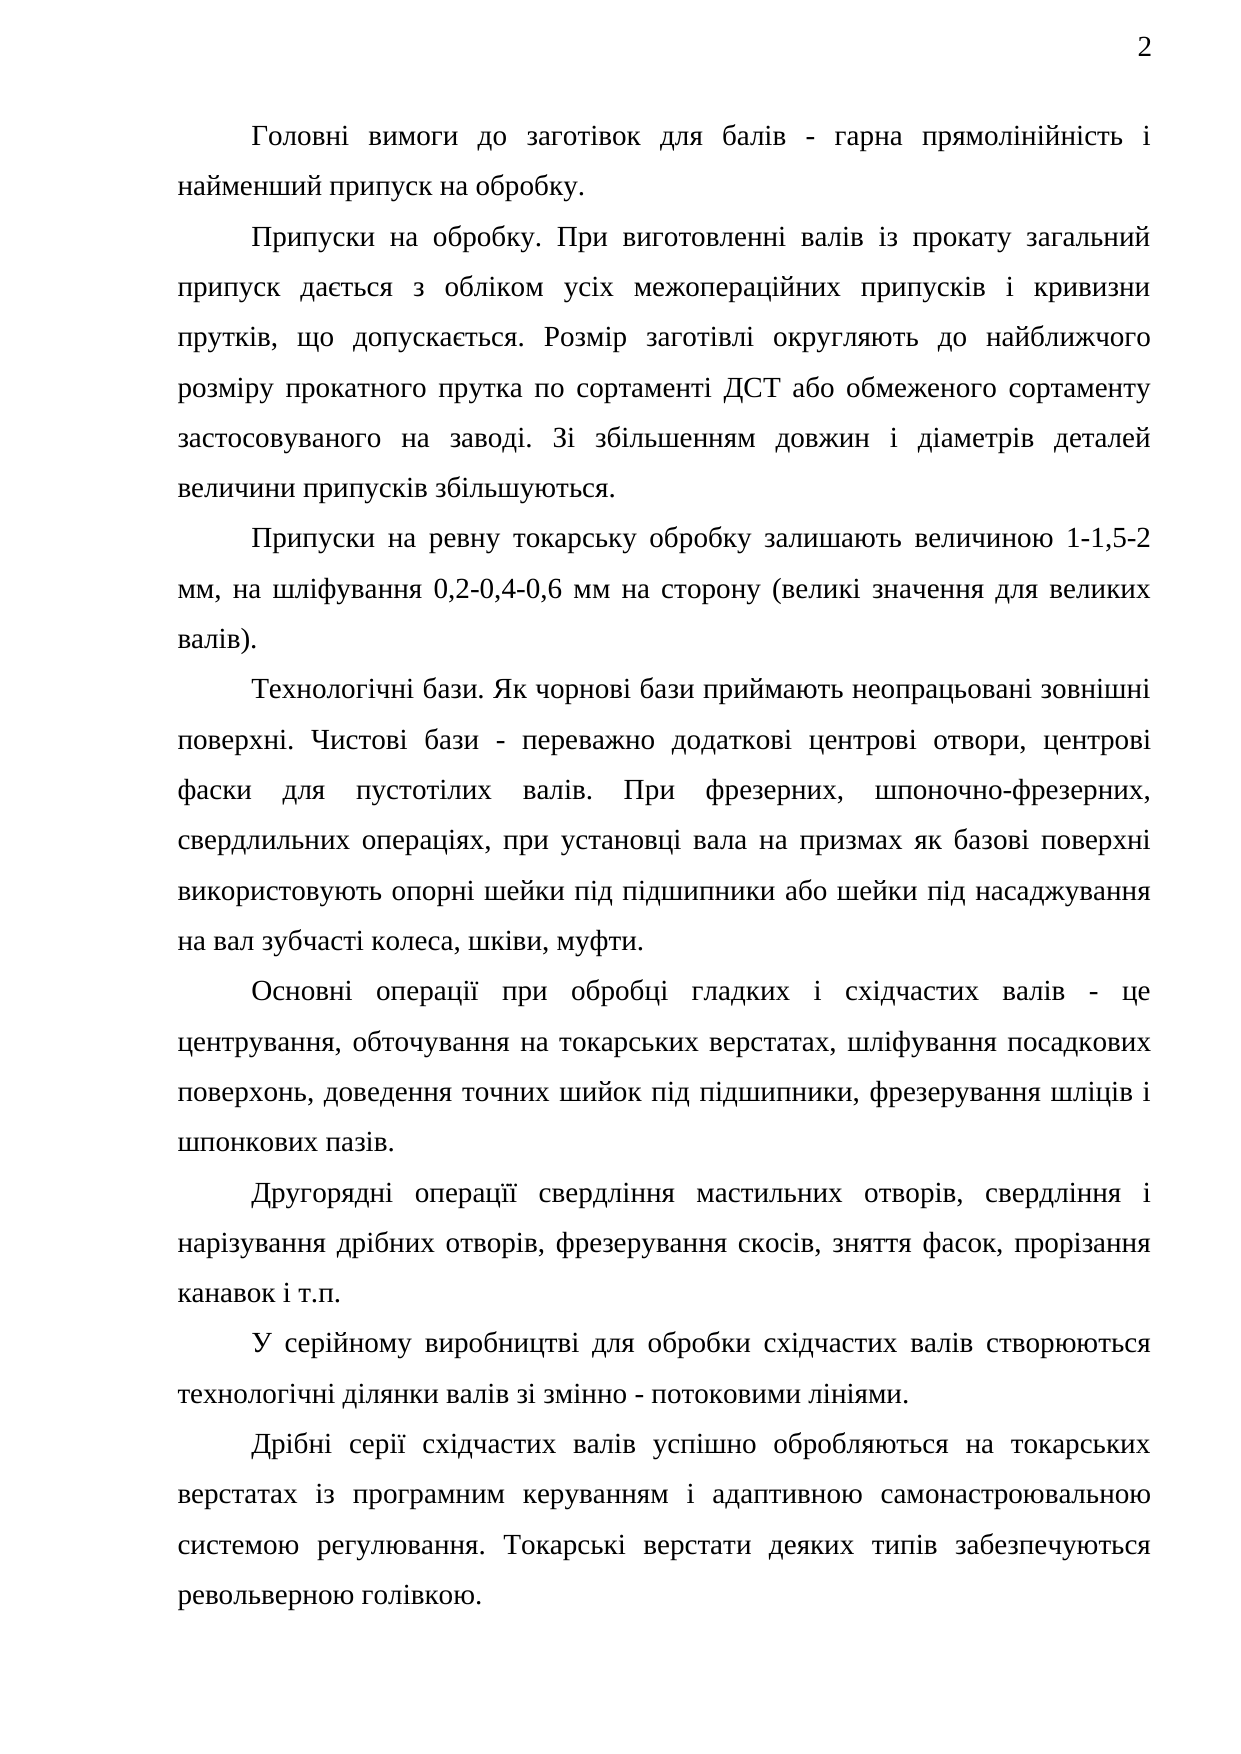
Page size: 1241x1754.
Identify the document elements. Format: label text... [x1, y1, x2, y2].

text Дрібні серії східчастих валів успішно обробляються на токарських верстатах із програмним керуванням і адаптивною самонастроювальною системою регулювання. Токарські верстати деяких типів забезпечуються револьверною голівкою. [177, 1426, 1152, 1611]
text У серійному виробництві для обробки східчастих валів створюються технологічні ділянки валів зі змінно - потоковими лініями. [177, 1326, 1152, 1409]
text Технологічні бази. Як чорнові бази приймають неопрацьовані зовнішні поверхні. Чистові бази - переважно додаткові центрові отвори, центрові фаски для пустотілих валів. При фрезерних, шпоночно-фрезерних, свердлильних операціях, при установці вала на призмах як базові поверхні використовують опорні шейки під підшипники або шейки під насаджування на вал зубчасті колеса, шківи, муфти. [177, 672, 1152, 957]
text Другорядні операцїї свердління мастильних отворів, свердління і нарізування дрібних отворів, фрезерування скосів, зняття фасок, прорізання канавок і т.п. [177, 1175, 1152, 1309]
text Припуски на обробку. При виготовленні валів із прокату загальний припуск дається з обліком усіх межопераційних припусків і кривизни прутків, що допускається. Розмір заготівлі округляють до найближчого розміру прокатного прутка по сортаменті ДСТ або обмеженого сортаменту застосовуваного на заводі. Зі збільшенням довжин і діаметрів деталей величини припусків збільшуються. [177, 219, 1152, 504]
text Основні операції при обробці гладких і східчастих валів - це центрування, обточування на токарських верстатах, шліфування посадкових поверхонь, доведення точних шийок під підшипники, фрезерування шліців і шпонкових пазів. [177, 973, 1152, 1158]
text Головні вимоги до заготівок для балів - гарна прямолінійність і найменший припуск на обробку. [177, 118, 1152, 202]
text Припуски на ревну токарську обробку залишають величиною 1-1,5-2 мм, на шліфування 0,2-0,4-0,6 мм на сторону (великі значення для великих валів). [177, 521, 1152, 655]
